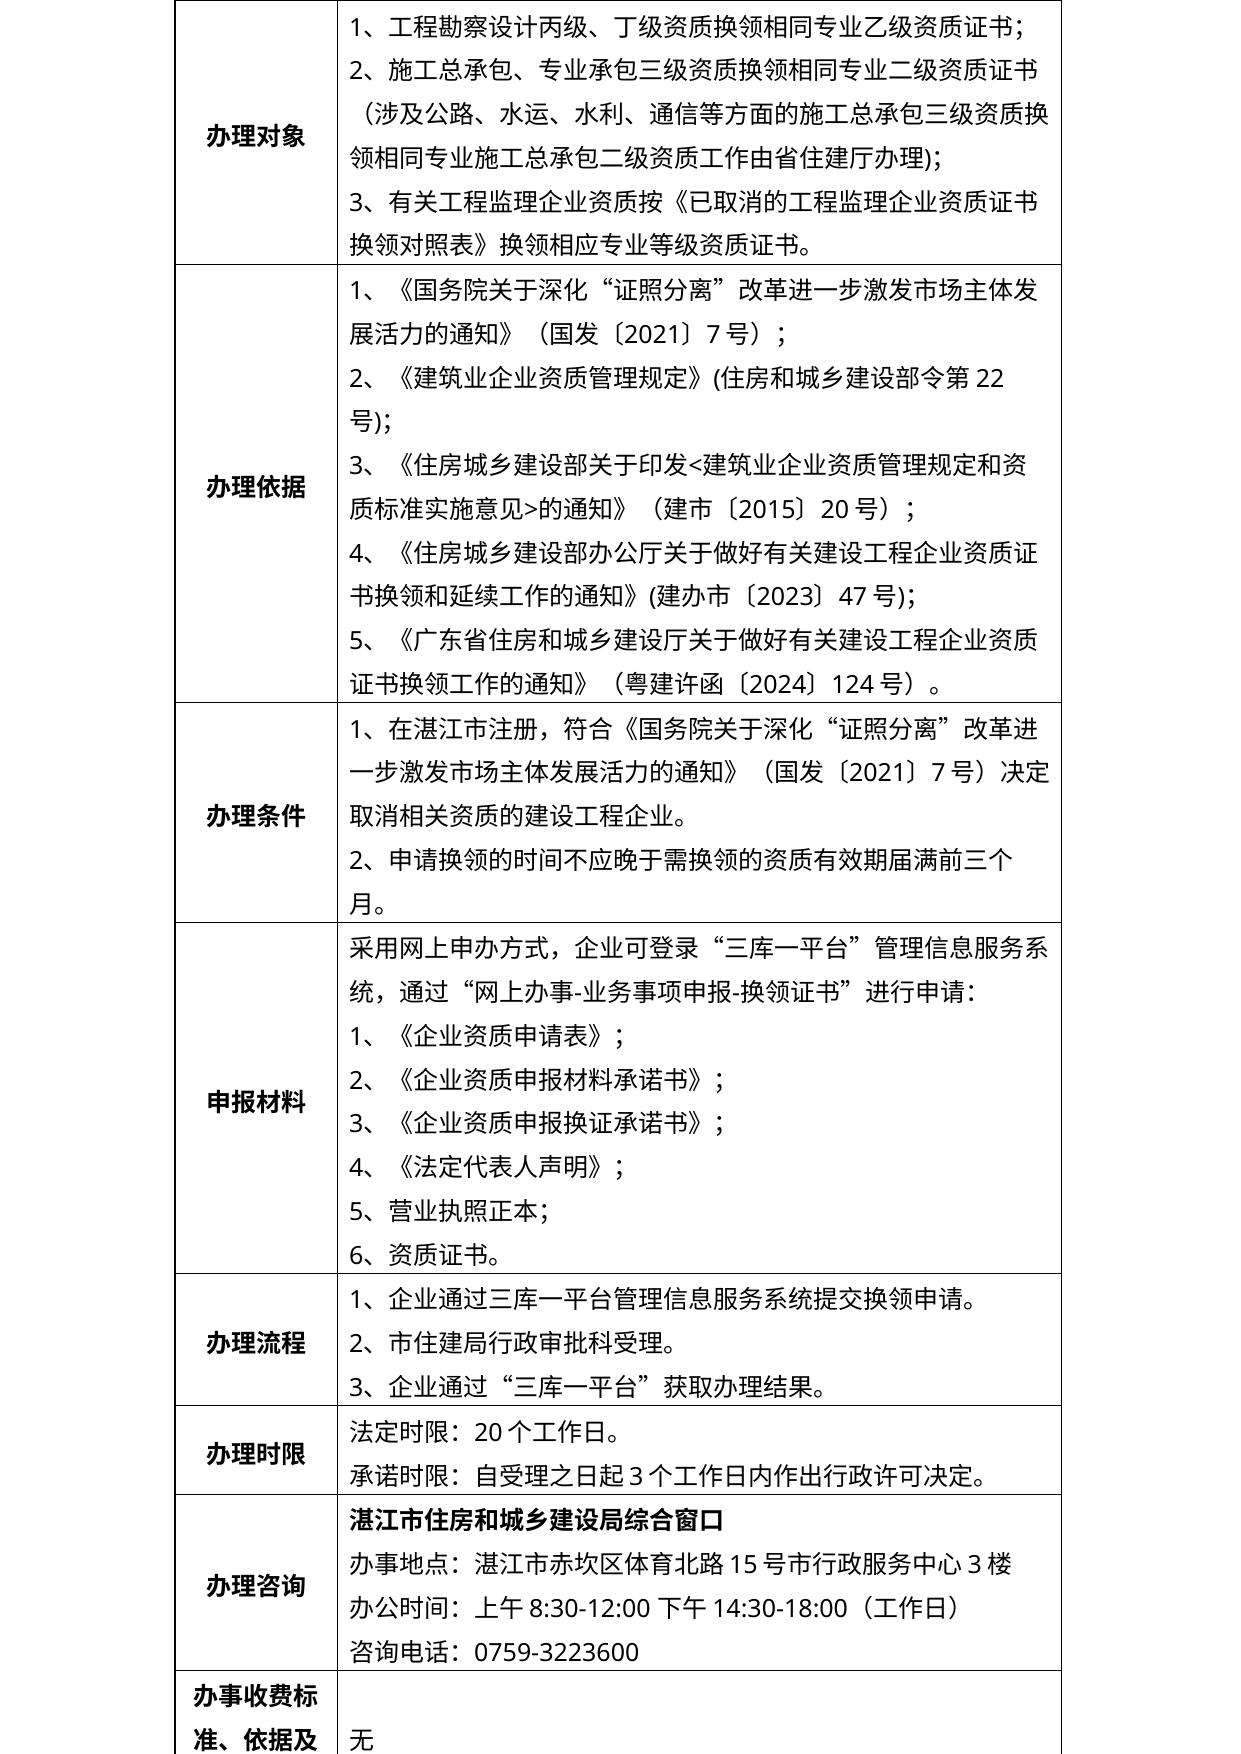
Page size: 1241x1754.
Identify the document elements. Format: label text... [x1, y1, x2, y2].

table_cell 在湛江市注册，符合《国务院关于深化“证照分离”改革进一步激发市场主体发展活力的通知》（国发〔2021〕7号）决定取消相关资质的建设工程企业。 申请换领的时间不应晚于需换领的资质有效期届满前三个月。 [338, 703, 1061, 922]
table_header 工程勘察设计丙级、丁级资质换领相同专业乙级资质证书； 施工总承包、专业承包三级资质换领相同专业二级资质证书（涉及公路、水运、水利、通信等方面的施工总承包三级资质换领相同专业施工总承包二级资质工作由省住建厅办理)； 有关工程监理企业资质按《已取消的工程监理企业资质证书换领对照表》换领相应专业等级资质证书。 [338, 1, 1061, 263]
table_cell 申报材料 [176, 923, 337, 1273]
table_cell 办事收费标准、依据及缴费办法 [176, 1671, 337, 1754]
table_cell 法定时限：20个工作日。 承诺时限：自受理之日起3个工作日内作出行政许可决定。 [338, 1406, 1061, 1494]
table_cell 采用网上申办方式，企业可登录“三库一平台”管理信息服务系统，通过“网上办事-业务事项申报-换领证书”进行申请： 1、《企业资质申请表》； 2、《企业资质申报材料承诺书》； 3、《企业资质申报换证承诺书》； 4、《法定代表人声明》； 5、营业执照正本； 6、资质证书。 [338, 923, 1061, 1273]
table_cell 无 [338, 1671, 1061, 1754]
table_cell 办理时限 [176, 1406, 337, 1494]
table_header 办理对象 [176, 1, 337, 263]
table_cell 办理条件 [176, 703, 337, 922]
table_cell 1、企业通过三库一平台管理信息服务系统提交换领申请。 2、市住建局行政审批科受理。 3、企业通过“三库一平台”获取办理结果。 [338, 1274, 1061, 1405]
table_cell 办理流程 [176, 1274, 337, 1405]
table_cell 湛江市住房和城乡建设局综合窗口 办事地点：湛江市赤坎区体育北路15号市行政服务中心3楼 办公时间：上午8:30-12:00 下午14:30-18:00（工作日） 咨询电话：0759-3223600 [338, 1495, 1061, 1670]
table_cell 办理依据 [176, 265, 337, 702]
table_cell 1、《国务院关于深化“证照分离”改革进一步激发市场主体发展活力的通知》（国发〔2021〕7号）； 2、《建筑业企业资质管理规定》(住房和城乡建设部令第22号)； 3、《住房城乡建设部关于印发<建筑业企业资质管理规定和资质标准实施意见>的通知》（建市〔2015〕20号）； 4、《住房城乡建设部办公厅关于做好有关建设工程企业资质证书换领和延续工作的通知》(建办市〔2023〕47号)； 5、《广东省住房和城乡建设厅关于做好有关建设工程企业资质证书换领工作的通知》（粤建许函〔2024〕124号）。 [338, 265, 1061, 702]
table_cell 办理咨询 [176, 1495, 337, 1670]
